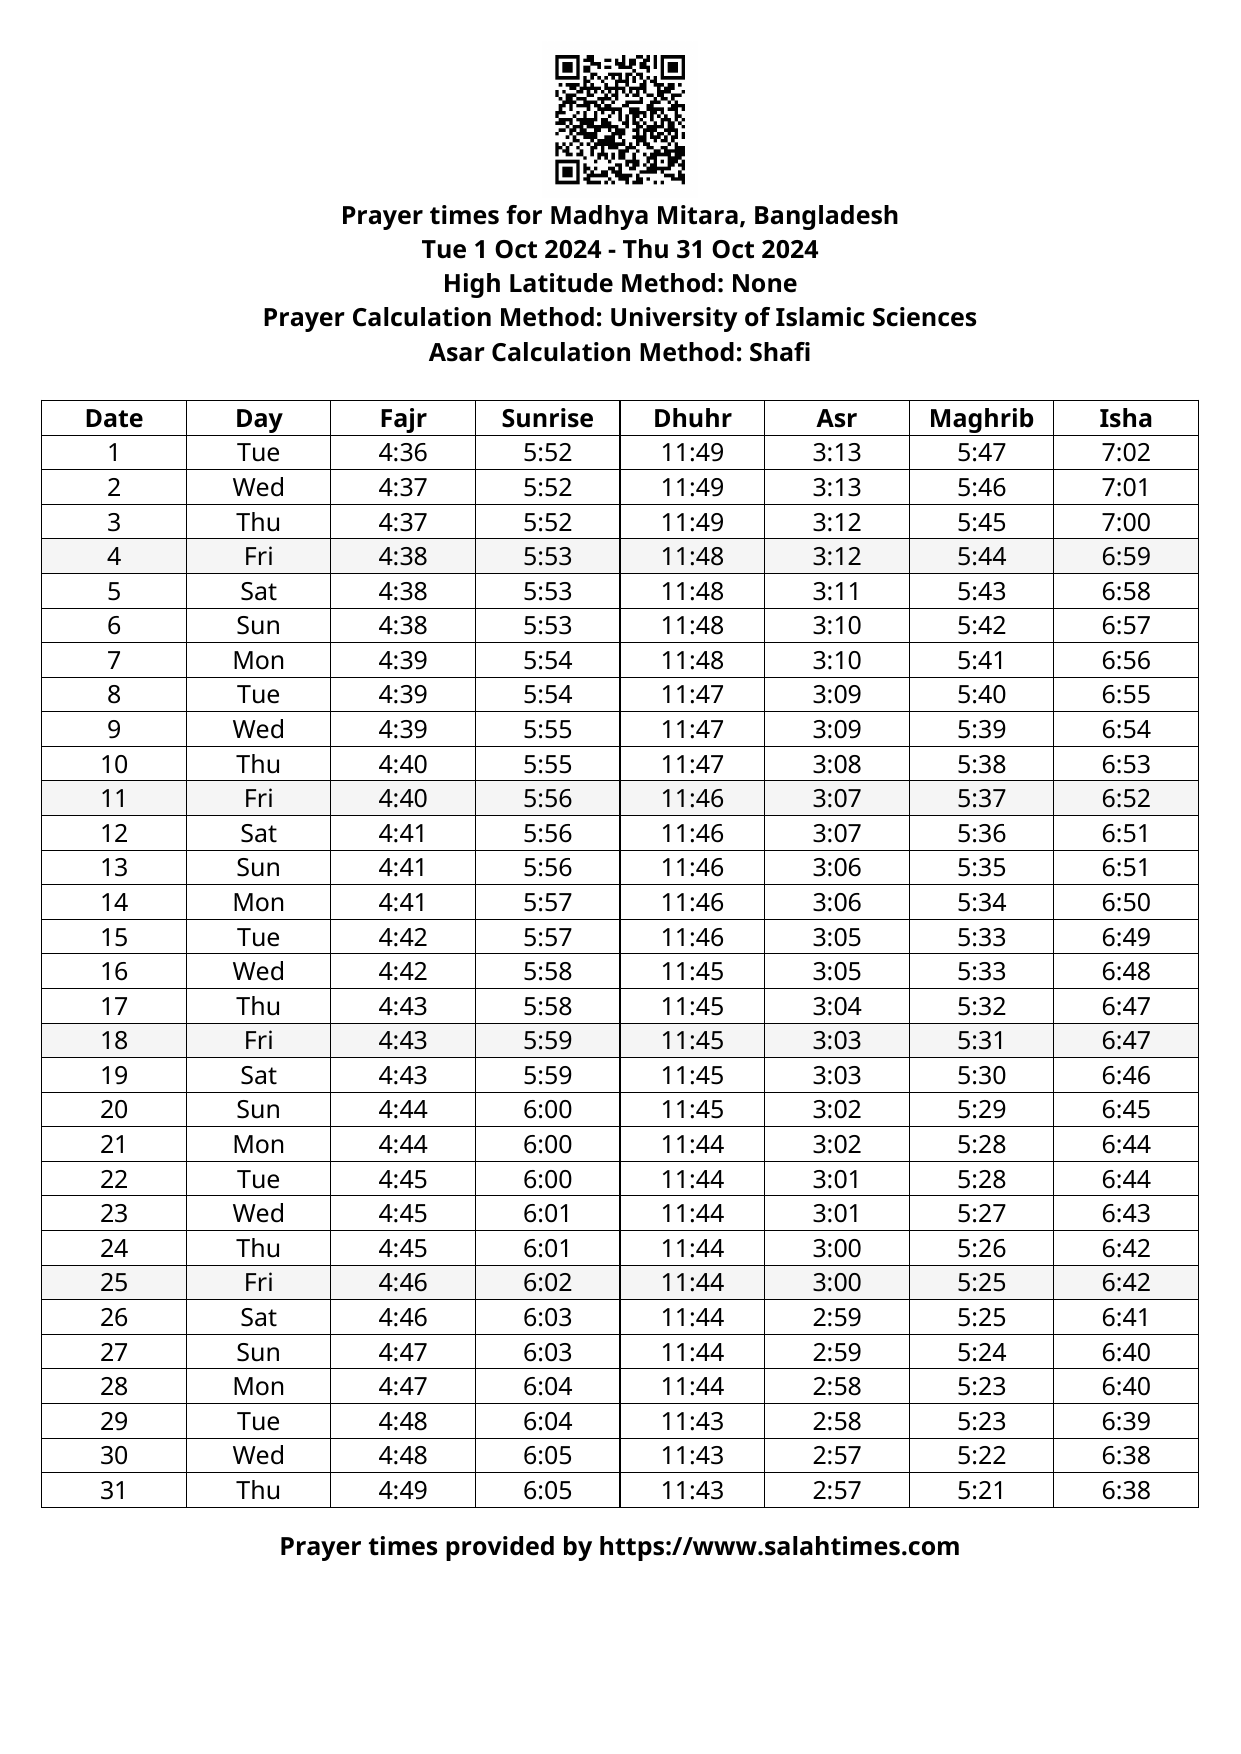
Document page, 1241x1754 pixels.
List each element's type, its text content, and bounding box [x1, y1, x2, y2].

table_cell 11:49 [621, 505, 764, 538]
table_cell 4:37 [331, 470, 475, 504]
table_cell 5:54 [476, 678, 619, 711]
table_cell 6:47 [1054, 989, 1198, 1022]
table_cell 11:45 [621, 989, 764, 1022]
table_cell 6:00 [476, 1093, 619, 1126]
table_cell 4:49 [331, 1473, 475, 1507]
table_cell 5:52 [476, 436, 619, 469]
table_cell 6:47 [1054, 1024, 1198, 1057]
table_cell Sun [187, 609, 330, 642]
table_cell 4:48 [331, 1439, 475, 1472]
table_cell 5:37 [910, 781, 1053, 815]
table_cell 11:44 [621, 1162, 764, 1195]
table_cell 6:40 [1054, 1335, 1198, 1368]
table_cell Wed [187, 1439, 330, 1472]
table_cell 28 [42, 1369, 186, 1403]
table_cell 5:35 [910, 851, 1053, 884]
table_cell 6:41 [1054, 1300, 1198, 1334]
table_cell 6:54 [1054, 712, 1198, 746]
table_cell 4:43 [331, 1058, 475, 1092]
table_cell 6:44 [1054, 1127, 1198, 1161]
table_cell 3:03 [765, 1024, 909, 1057]
table_cell 25 [42, 1266, 186, 1299]
table_cell 5:41 [910, 643, 1053, 677]
table_cell 3:12 [765, 539, 909, 573]
table_cell 5:25 [910, 1300, 1053, 1334]
table_cell 6:56 [1054, 643, 1198, 677]
table_cell Sun [187, 1335, 330, 1368]
table_cell 6:04 [476, 1369, 619, 1403]
table_cell 11:49 [621, 470, 764, 504]
table_cell 5:22 [910, 1439, 1053, 1472]
table_cell 5:56 [476, 781, 619, 815]
table_cell 3:09 [765, 678, 909, 711]
text Tue 1 Oct 2024 - Thu 31 Oct 2024 [42, 232, 1198, 266]
table_cell 31 [42, 1473, 186, 1507]
table_cell 5:52 [476, 470, 619, 504]
table_cell 6:55 [1054, 678, 1198, 711]
table_cell 6:04 [476, 1404, 619, 1437]
table_cell Sun [187, 1093, 330, 1126]
table_cell 2:58 [765, 1404, 909, 1437]
table_header Date [42, 401, 186, 434]
table_cell 3:10 [765, 609, 909, 642]
table_cell 4:45 [331, 1231, 475, 1264]
table_header Maghrib [910, 401, 1053, 434]
table_cell 23 [42, 1196, 186, 1230]
table_cell 5:26 [910, 1231, 1053, 1264]
table_cell 5:47 [910, 436, 1053, 469]
table_cell 5:34 [910, 885, 1053, 919]
table_cell 2:59 [765, 1300, 909, 1334]
table_cell 11:46 [621, 851, 764, 884]
table_cell 11:44 [621, 1266, 764, 1299]
table_cell Thu [187, 1231, 330, 1264]
table_cell 6:43 [1054, 1196, 1198, 1230]
table_cell 11:48 [621, 574, 764, 607]
table_cell Fri [187, 1024, 330, 1057]
table_cell 11:43 [621, 1439, 764, 1472]
table_cell 11:45 [621, 1024, 764, 1057]
table_cell 14 [42, 885, 186, 919]
table_cell 3:09 [765, 712, 909, 746]
table_cell 6:40 [1054, 1369, 1198, 1403]
table_cell 6:49 [1054, 920, 1198, 953]
table_cell 11:43 [621, 1473, 764, 1507]
table_cell 5:23 [910, 1369, 1053, 1403]
table_cell 11:45 [621, 1058, 764, 1092]
table_cell 2:57 [765, 1473, 909, 1507]
table_cell Mon [187, 1127, 330, 1161]
table_cell 5:53 [476, 609, 619, 642]
table_cell 5:53 [476, 539, 619, 573]
table_cell 4:39 [331, 643, 475, 677]
table_cell Fri [187, 781, 330, 815]
picture [542, 41, 699, 198]
table_cell 4:48 [331, 1404, 475, 1437]
table_cell 11:47 [621, 712, 764, 746]
table_cell 21 [42, 1127, 186, 1161]
table_cell 6:02 [476, 1266, 619, 1299]
table_cell 5:23 [910, 1404, 1053, 1437]
table_cell 5:43 [910, 574, 1053, 607]
table_header Sunrise [476, 401, 619, 434]
table_cell Mon [187, 1369, 330, 1403]
table_cell 27 [42, 1335, 186, 1368]
table_cell 6:03 [476, 1335, 619, 1368]
table_cell 4:37 [331, 505, 475, 538]
table_cell 29 [42, 1404, 186, 1437]
table_cell 3:06 [765, 851, 909, 884]
table_cell 3:05 [765, 954, 909, 988]
table_cell 3:03 [765, 1058, 909, 1092]
table_cell 3:11 [765, 574, 909, 607]
table_cell Thu [187, 1473, 330, 1507]
table_cell 4:44 [331, 1093, 475, 1126]
table_header Isha [1054, 401, 1198, 434]
table_header Dhuhr [621, 401, 764, 434]
table_cell 6:38 [1054, 1439, 1198, 1472]
table_cell Sat [187, 1058, 330, 1092]
table_cell 11:43 [621, 1404, 764, 1437]
table_cell 5:59 [476, 1058, 619, 1092]
table_cell 11:47 [621, 747, 764, 780]
table_cell 5:38 [910, 747, 1053, 780]
table_cell 7:01 [1054, 470, 1198, 504]
table_cell 5:58 [476, 954, 619, 988]
table_cell 10 [42, 747, 186, 780]
table_cell 2:58 [765, 1369, 909, 1403]
text Prayer Calculation Method: University of Islamic Sciences [42, 300, 1198, 334]
table_cell 11:44 [621, 1127, 764, 1161]
table_cell 4:38 [331, 539, 475, 573]
table_cell 3:02 [765, 1093, 909, 1126]
table_cell 6:03 [476, 1300, 619, 1334]
table_cell 11:44 [621, 1196, 764, 1230]
table_cell 3 [42, 505, 186, 538]
table_cell 5:21 [910, 1473, 1053, 1507]
table_cell Tue [187, 436, 330, 469]
table_cell 11:45 [621, 1093, 764, 1126]
table_cell 6:59 [1054, 539, 1198, 573]
table_cell 5:33 [910, 920, 1053, 953]
table_cell 18 [42, 1024, 186, 1057]
table_cell 6 [42, 609, 186, 642]
table_cell Tue [187, 1162, 330, 1195]
table_cell Wed [187, 954, 330, 988]
table_cell 5:36 [910, 816, 1053, 849]
table_header Asr [765, 401, 909, 434]
table_cell 3:01 [765, 1196, 909, 1230]
table_cell 11:46 [621, 781, 764, 815]
table_cell 11:46 [621, 816, 764, 849]
table_cell 7:00 [1054, 505, 1198, 538]
table_cell 30 [42, 1439, 186, 1472]
table_cell Sat [187, 574, 330, 607]
table_cell Fri [187, 1266, 330, 1299]
table_cell 4:43 [331, 989, 475, 1022]
table_cell 11:44 [621, 1369, 764, 1403]
table_cell 6:48 [1054, 954, 1198, 988]
table_cell 11:45 [621, 954, 764, 988]
table_cell 5:29 [910, 1093, 1053, 1126]
table_cell 3:00 [765, 1231, 909, 1264]
table_cell 5:28 [910, 1162, 1053, 1195]
table_cell 7 [42, 643, 186, 677]
table_cell 5:27 [910, 1196, 1053, 1230]
table_cell 3:08 [765, 747, 909, 780]
table_header Fajr [331, 401, 475, 434]
table_cell 11:44 [621, 1231, 764, 1264]
table_cell 4:41 [331, 885, 475, 919]
table_header Day [187, 401, 330, 434]
text Prayer times provided by https://www.salahtimes.com [42, 1528, 1198, 1563]
table_cell 4:47 [331, 1335, 475, 1368]
table_cell 6:05 [476, 1473, 619, 1507]
table_cell Tue [187, 678, 330, 711]
table_cell 6:53 [1054, 747, 1198, 780]
table_cell Wed [187, 1196, 330, 1230]
table_cell 2:59 [765, 1335, 909, 1368]
table_cell 6:51 [1054, 816, 1198, 849]
table_cell 5:55 [476, 712, 619, 746]
table_cell 5:39 [910, 712, 1053, 746]
table_cell 2 [42, 470, 186, 504]
table_cell 4:47 [331, 1369, 475, 1403]
table_cell Sat [187, 1300, 330, 1334]
table_cell 5:28 [910, 1127, 1053, 1161]
table_cell 11:47 [621, 678, 764, 711]
table_cell 6:05 [476, 1439, 619, 1472]
table_cell 8 [42, 678, 186, 711]
table_cell Thu [187, 747, 330, 780]
table_cell 5:57 [476, 885, 619, 919]
table_cell 3:10 [765, 643, 909, 677]
table_cell 26 [42, 1300, 186, 1334]
table_cell 5:54 [476, 643, 619, 677]
table_cell 4:43 [331, 1024, 475, 1057]
table_cell 6:01 [476, 1196, 619, 1230]
table_cell 4:42 [331, 954, 475, 988]
table_cell 5:46 [910, 470, 1053, 504]
table_cell 5 [42, 574, 186, 607]
table_cell 5:58 [476, 989, 619, 1022]
table_cell 11 [42, 781, 186, 815]
table_cell 4:46 [331, 1300, 475, 1334]
table_cell 3:06 [765, 885, 909, 919]
table_cell 6:38 [1054, 1473, 1198, 1507]
table_cell 5:53 [476, 574, 619, 607]
table_cell Wed [187, 470, 330, 504]
table_cell 5:33 [910, 954, 1053, 988]
table_cell 5:42 [910, 609, 1053, 642]
table_cell 11:48 [621, 539, 764, 573]
table_cell 4 [42, 539, 186, 573]
table_cell 1 [42, 436, 186, 469]
table_cell 6:01 [476, 1231, 619, 1264]
table_cell 11:46 [621, 920, 764, 953]
table_cell 5:31 [910, 1024, 1053, 1057]
table_cell 22 [42, 1162, 186, 1195]
table_cell 6:39 [1054, 1404, 1198, 1437]
table_cell 11:48 [621, 643, 764, 677]
table_cell 5:40 [910, 678, 1053, 711]
table_cell 4:40 [331, 747, 475, 780]
table_cell 11:49 [621, 436, 764, 469]
table_cell 11:46 [621, 885, 764, 919]
table_cell 5:59 [476, 1024, 619, 1057]
table_cell Tue [187, 1404, 330, 1437]
table_cell 4:41 [331, 816, 475, 849]
table_cell 7:02 [1054, 436, 1198, 469]
table_cell 4:44 [331, 1127, 475, 1161]
table_cell 3:04 [765, 989, 909, 1022]
table_cell 3:07 [765, 781, 909, 815]
table_cell 5:56 [476, 851, 619, 884]
table_cell Sun [187, 851, 330, 884]
table_cell 9 [42, 712, 186, 746]
table_cell Sat [187, 816, 330, 849]
text Prayer times for Madhya Mitara, Bangladesh [42, 198, 1198, 232]
table_cell 4:38 [331, 574, 475, 607]
table_cell 6:58 [1054, 574, 1198, 607]
table_cell 4:39 [331, 678, 475, 711]
table_cell Fri [187, 539, 330, 573]
table_cell 4:45 [331, 1196, 475, 1230]
table_cell 3:01 [765, 1162, 909, 1195]
table_cell 6:00 [476, 1127, 619, 1161]
table_cell 5:25 [910, 1266, 1053, 1299]
table_cell 20 [42, 1093, 186, 1126]
table_cell 4:39 [331, 712, 475, 746]
table_cell 5:24 [910, 1335, 1053, 1368]
table_cell 3:13 [765, 470, 909, 504]
table_cell 3:02 [765, 1127, 909, 1161]
table_cell Mon [187, 885, 330, 919]
table_cell 5:55 [476, 747, 619, 780]
table_cell 6:00 [476, 1162, 619, 1195]
table_cell 12 [42, 816, 186, 849]
table_cell 17 [42, 989, 186, 1022]
table_cell 4:45 [331, 1162, 475, 1195]
table_cell 6:50 [1054, 885, 1198, 919]
table_cell 6:45 [1054, 1093, 1198, 1126]
table_cell 5:30 [910, 1058, 1053, 1092]
table_cell 11:44 [621, 1335, 764, 1368]
text Asar Calculation Method: Shafi [42, 334, 1198, 368]
table_cell 4:36 [331, 436, 475, 469]
table_cell 3:12 [765, 505, 909, 538]
table_cell 4:46 [331, 1266, 475, 1299]
table_cell Thu [187, 505, 330, 538]
table_cell 4:38 [331, 609, 475, 642]
table_cell 11:48 [621, 609, 764, 642]
table_cell 5:45 [910, 505, 1053, 538]
table_cell 2:57 [765, 1439, 909, 1472]
table_cell 6:52 [1054, 781, 1198, 815]
table_cell Tue [187, 920, 330, 953]
table_cell 4:42 [331, 920, 475, 953]
table_cell 4:40 [331, 781, 475, 815]
table_cell 15 [42, 920, 186, 953]
table_cell 6:57 [1054, 609, 1198, 642]
table_cell 13 [42, 851, 186, 884]
table_cell 6:51 [1054, 851, 1198, 884]
table_cell 16 [42, 954, 186, 988]
table_cell 6:42 [1054, 1231, 1198, 1264]
table_cell 11:44 [621, 1300, 764, 1334]
table_cell 6:42 [1054, 1266, 1198, 1299]
table_cell 3:07 [765, 816, 909, 849]
table_cell 5:52 [476, 505, 619, 538]
table_cell 4:41 [331, 851, 475, 884]
table_cell 6:44 [1054, 1162, 1198, 1195]
table_cell Wed [187, 712, 330, 746]
table_cell 19 [42, 1058, 186, 1092]
table_cell 6:46 [1054, 1058, 1198, 1092]
table_cell 3:05 [765, 920, 909, 953]
table_cell 5:32 [910, 989, 1053, 1022]
table_cell 5:56 [476, 816, 619, 849]
table_cell Thu [187, 989, 330, 1022]
table_cell 3:13 [765, 436, 909, 469]
table_cell Mon [187, 643, 330, 677]
table_cell 5:44 [910, 539, 1053, 573]
text High Latitude Method: None [42, 266, 1198, 300]
table_cell 3:00 [765, 1266, 909, 1299]
table_cell 5:57 [476, 920, 619, 953]
table_cell 24 [42, 1231, 186, 1264]
